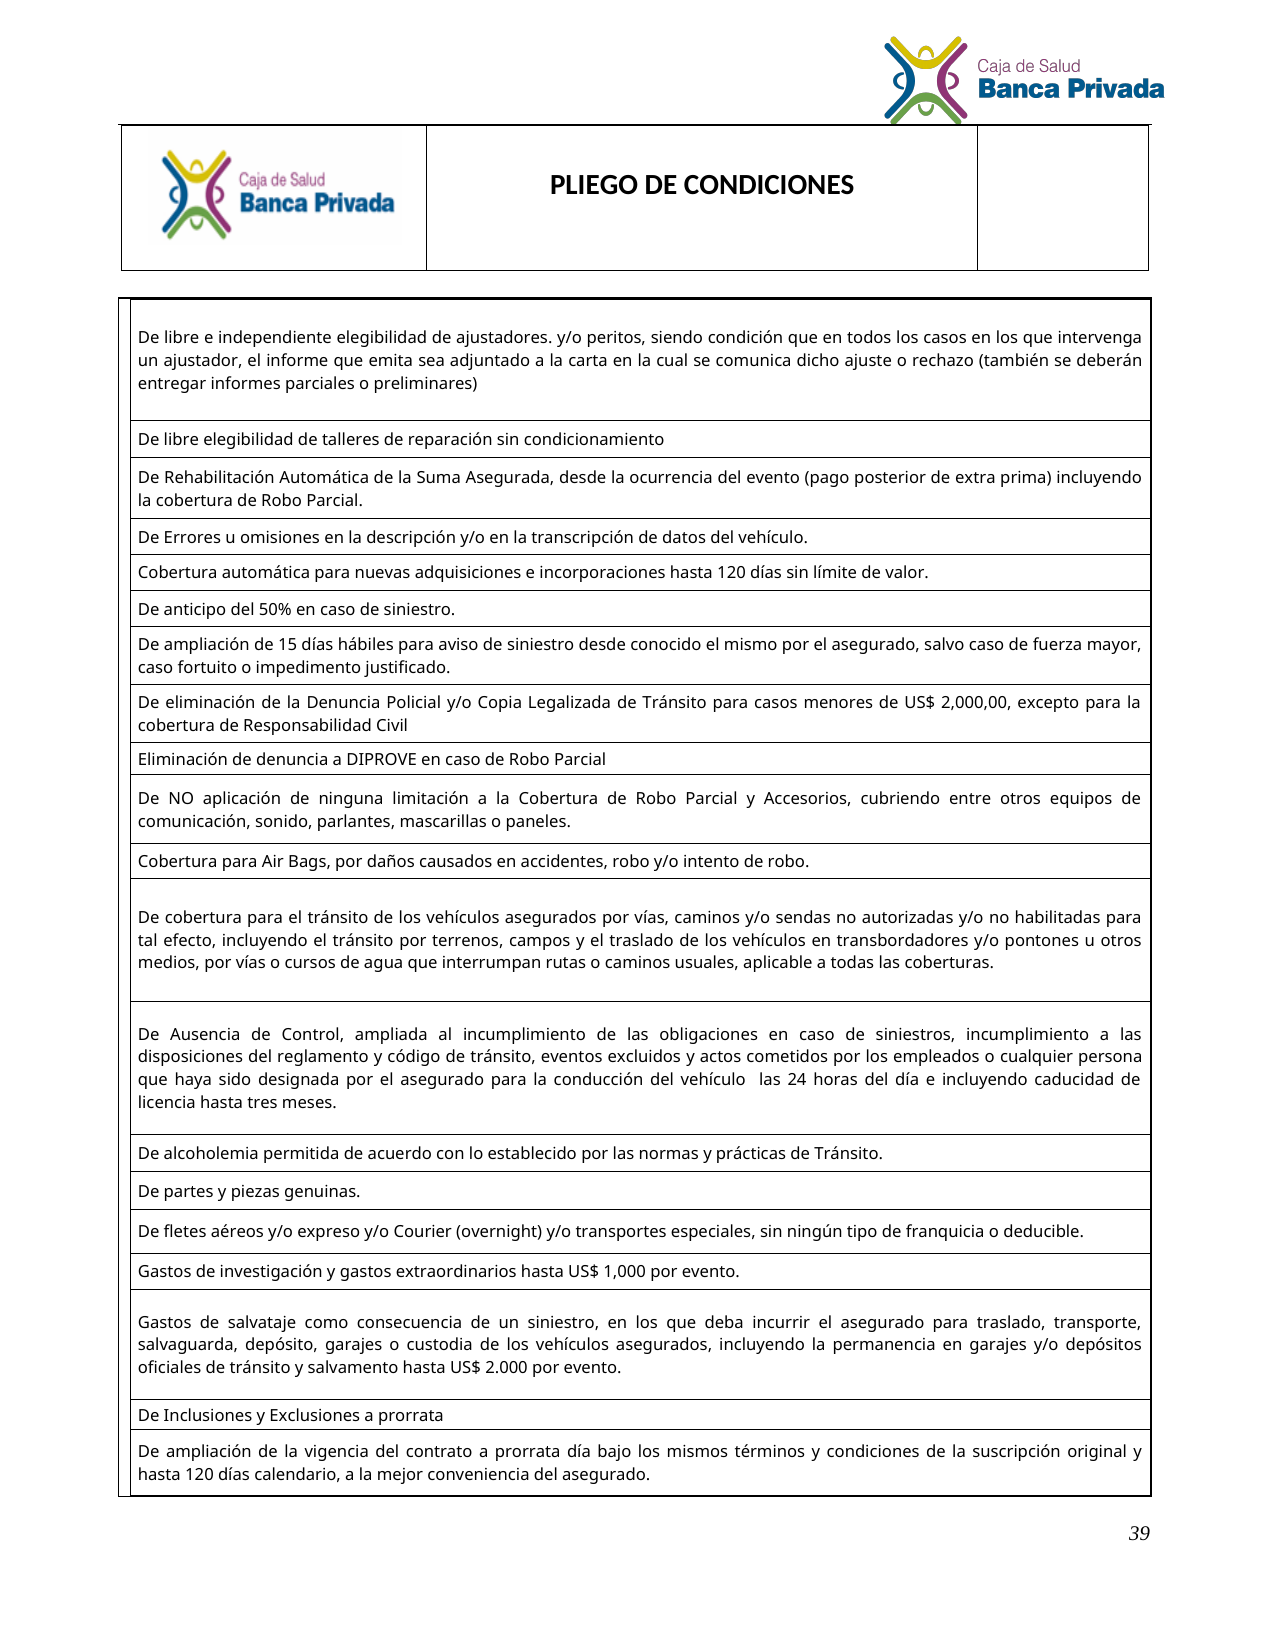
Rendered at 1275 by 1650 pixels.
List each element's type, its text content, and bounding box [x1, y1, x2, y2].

picture [873, 126, 977, 135]
picture [873, 28, 1177, 135]
picture [978, 126, 1148, 135]
picture [147, 126, 403, 245]
